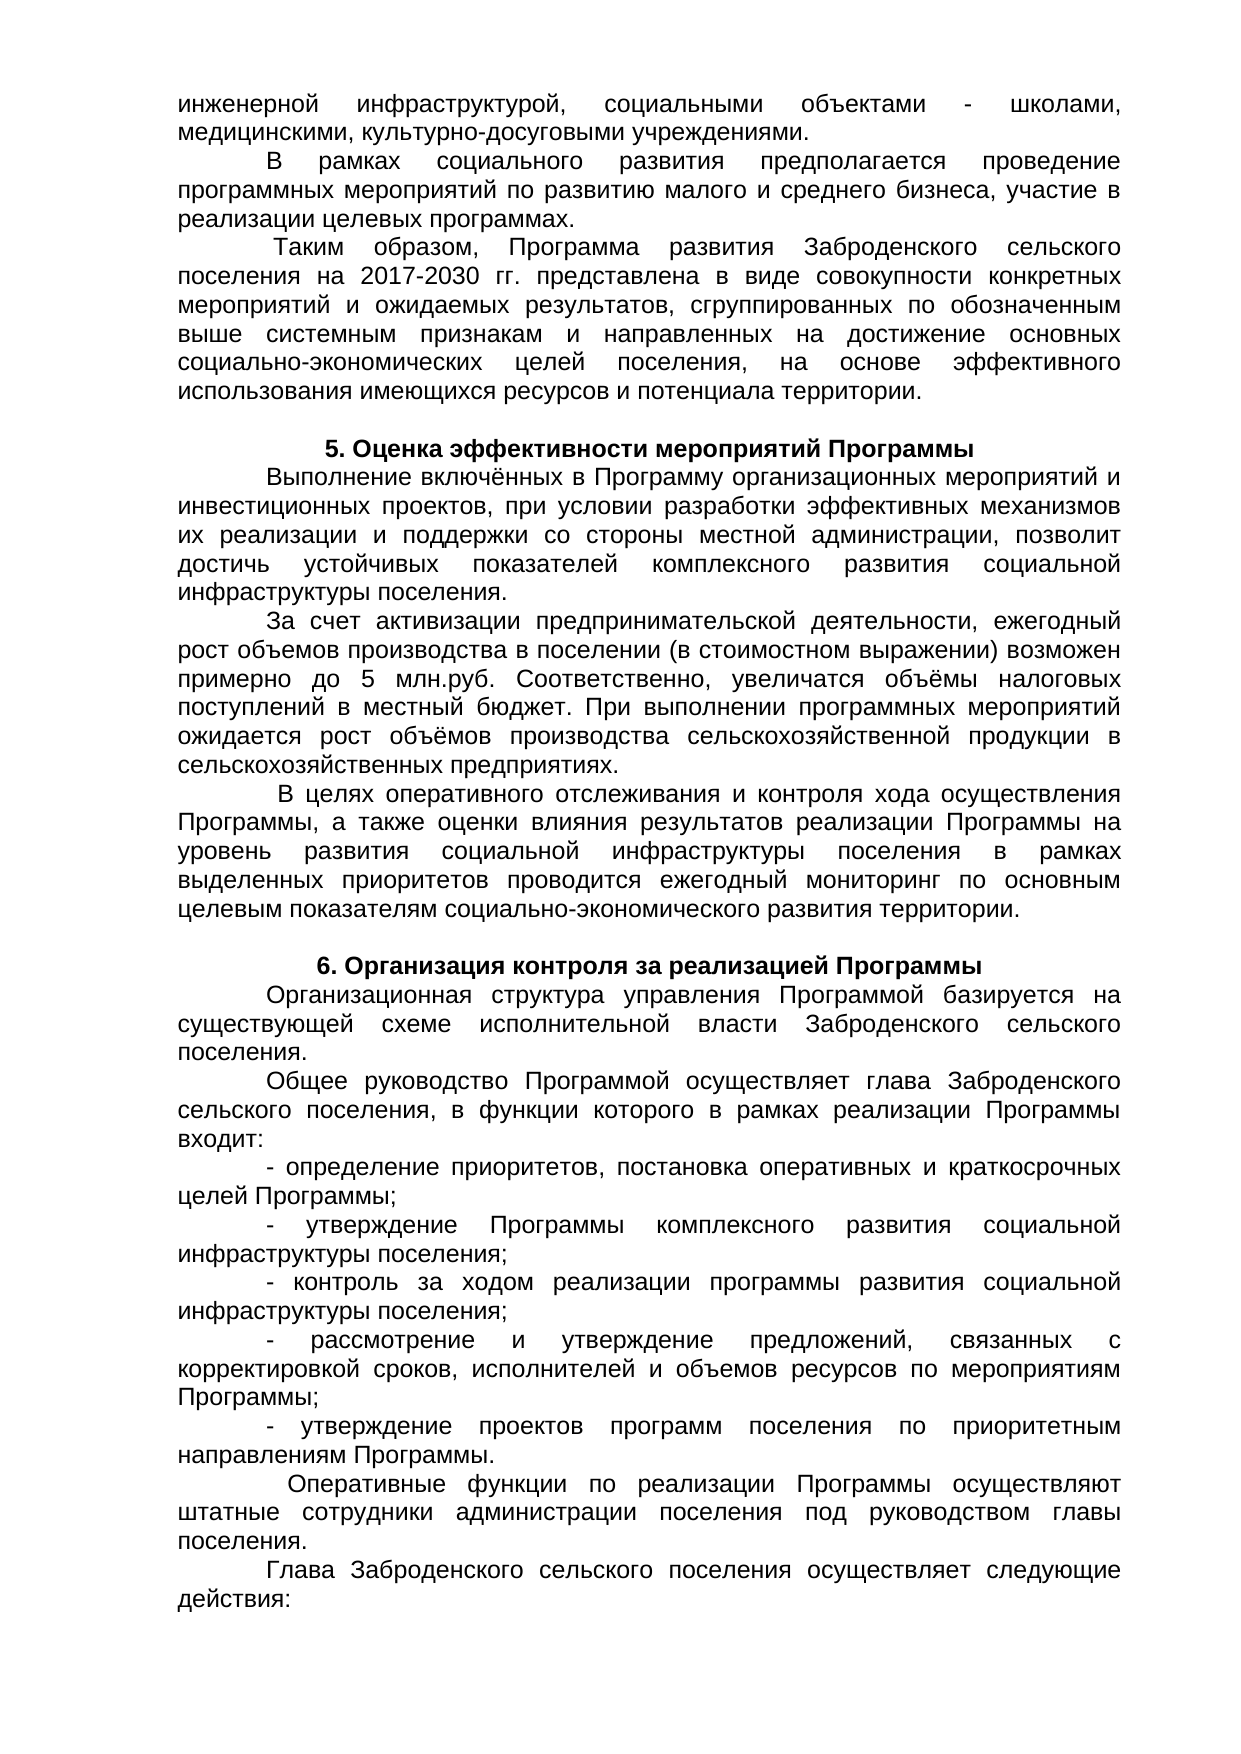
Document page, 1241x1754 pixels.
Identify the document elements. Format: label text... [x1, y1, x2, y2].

text - утверждение проектов программ поселения по приоритетным направлениям Программы. [177, 1411, 1122, 1469]
text В рамках социального развития предполагается проведение программных мероприятий по развитию малого и среднего бизнеса, участие в реализации целевых программах. [177, 146, 1122, 232]
text - рассмотрение и утверждение предложений, связанных с корректировкой сроков, исполнителей и объемов ресурсов по мероприятиям Программы; [177, 1325, 1122, 1411]
text 5. Оценка эффективности мероприятий Программы [177, 434, 1122, 462]
text Общее руководство Программой осуществляет глава Заброденского сельского поселения, в функции которого в рамках реализации Программы входит: [177, 1066, 1122, 1152]
text - определение приоритетов, постановка оперативных и краткосрочных целей Программы; [177, 1152, 1122, 1210]
text Оперативные функции по реализации Программы осуществляют штатные сотрудники администрации поселения под руководством главы поселения. [177, 1469, 1122, 1555]
text 6. Организация контроля за реализацией Программы [177, 951, 1122, 980]
text Выполнение включённых в Программу организационных мероприятий и инвестиционных проектов, при условии разработки эффективных механизмов их реализации и поддержки со стороны местной администрации, позволит достичь устойчивых показателей комплексного развития социальной инфраструктуры поселения. [177, 462, 1122, 606]
text - утверждение Программы комплексного развития социальной инфраструктуры поселения; [177, 1210, 1122, 1267]
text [177, 89, 1122, 146]
text Таким образом, Программа развития Заброденского сельского поселения на 2017-2030 гг. представлена в виде совокупности конкретных мероприятий и ожидаемых результатов, сгруппированных по обозначенным выше системным признакам и направленных на достижение основных социально-экономических целей поселения, на основе эффективного использования имеющихся ресурсов и потенциала территории. [177, 232, 1122, 405]
text Организационная структура управления Программой базируется на существующей схеме исполнительной власти Заброденского сельского поселения. [177, 980, 1122, 1066]
text - контроль за ходом реализации программы развития социальной инфраструктуры поселения; [177, 1267, 1122, 1325]
text В целях оперативного отслеживания и контроля хода осуществления Программы, а также оценки влияния результатов реализации Программы на уровень развития социальной инфраструктуры поселения в рамках выделенных приоритетов проводится ежегодный мониторинг по основным целевым показателям социально-экономического развития территории. [177, 779, 1122, 922]
text За счет активизации предпринимательской деятельности, ежегодный рост объемов производства в поселении (в стоимостном выражении) возможен примерно до 5 млн.руб. Соответственно, увеличатся объёмы налоговых поступлений в местный бюджет. При выполнении программных мероприятий ожидается рост объёмов производства сельскохозяйственной продукции в сельскохозяйственных предприятиях. [177, 606, 1122, 779]
text Глава Заброденского сельского поселения осуществляет следующие действия: [177, 1555, 1122, 1612]
